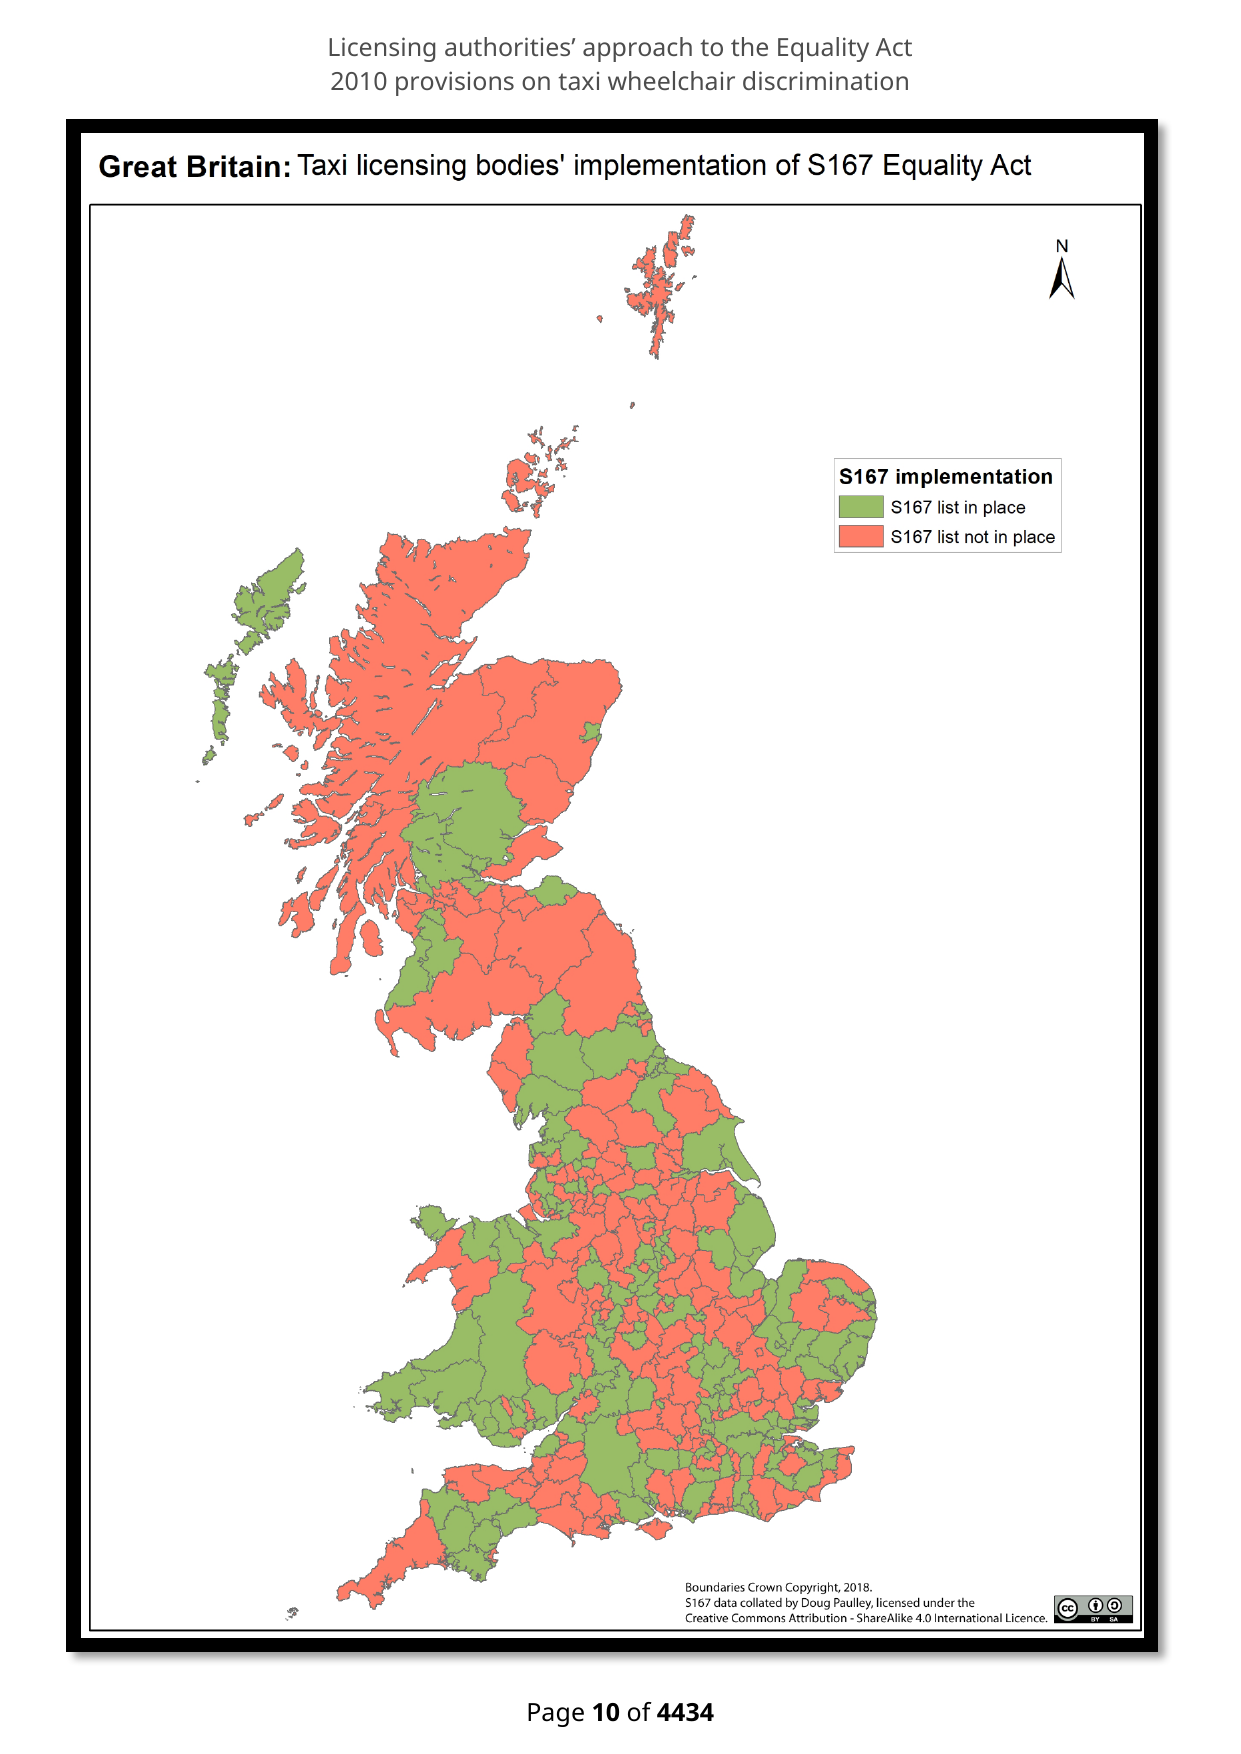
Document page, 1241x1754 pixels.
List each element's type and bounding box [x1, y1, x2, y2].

picture [81, 133, 1144, 1638]
